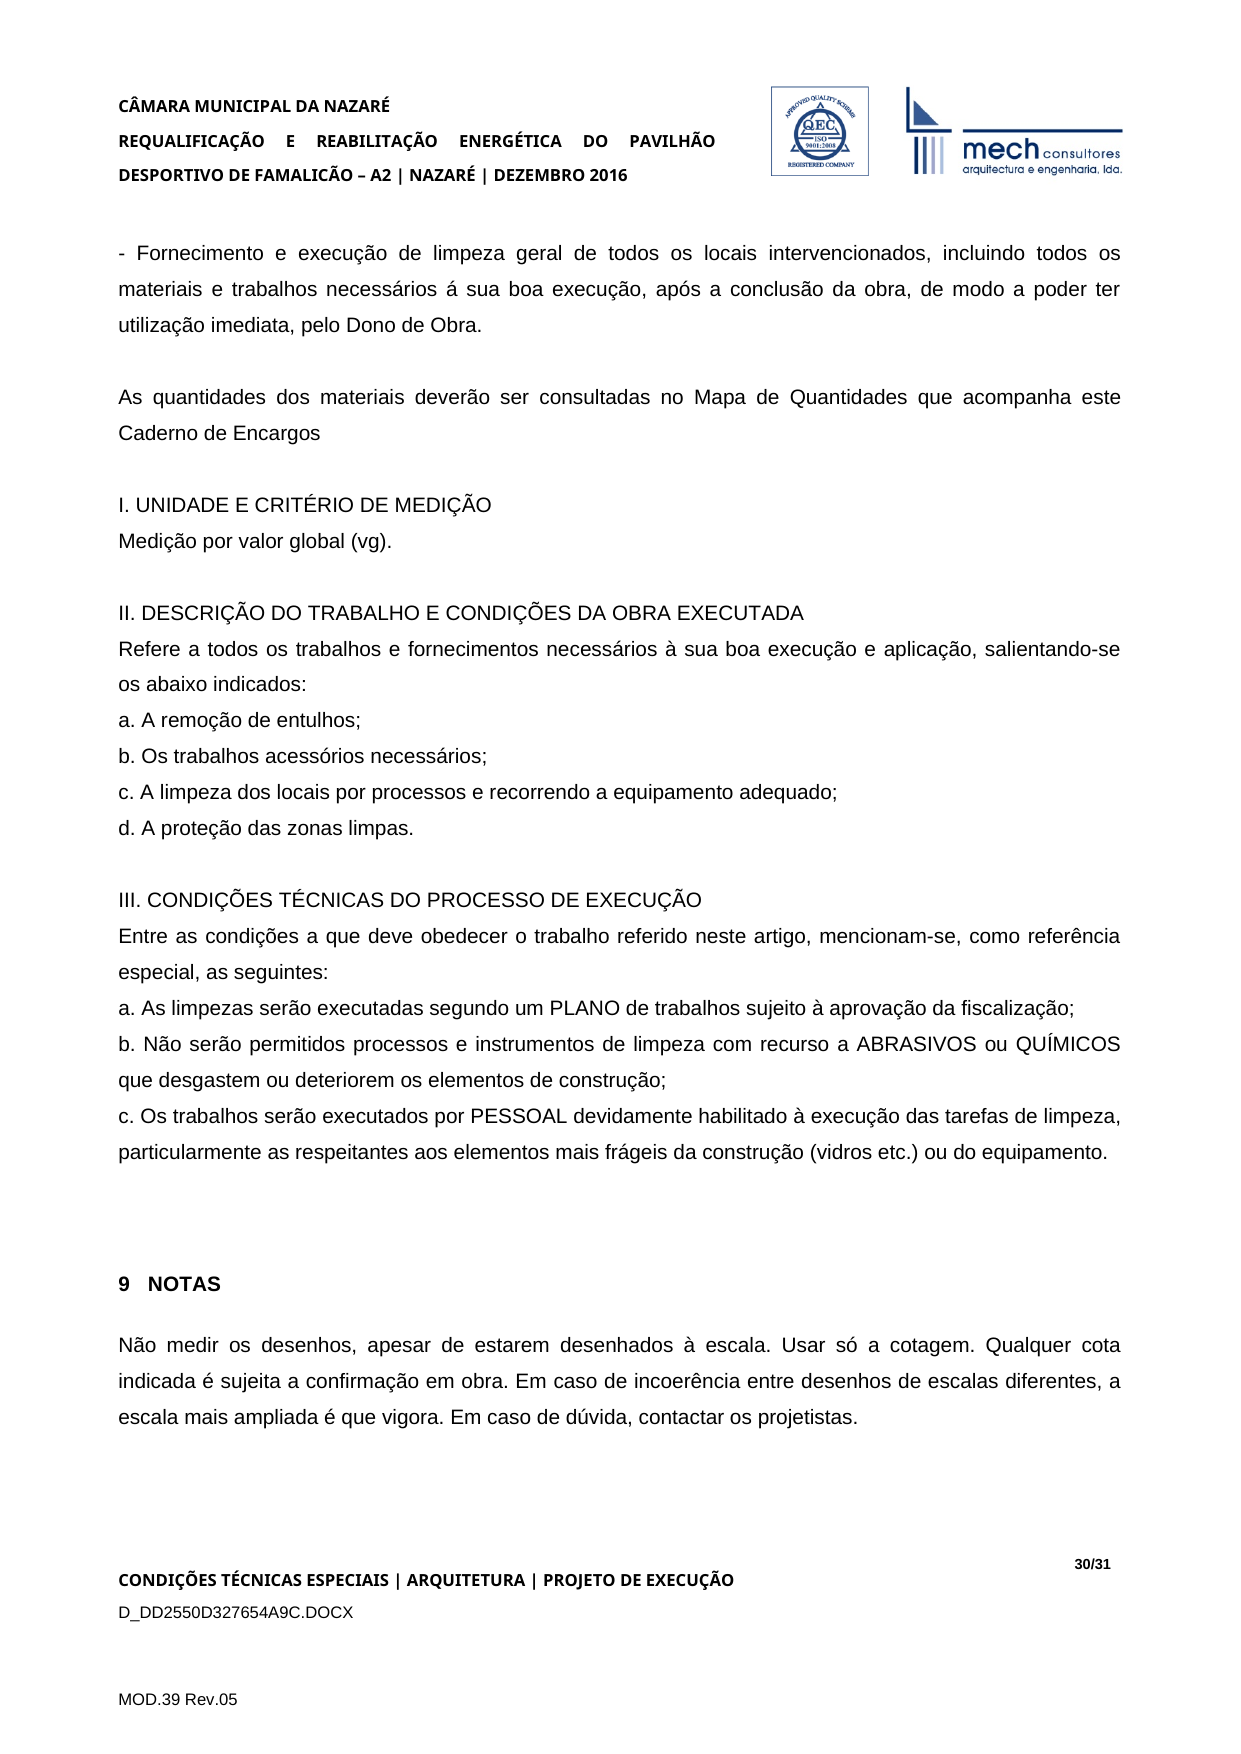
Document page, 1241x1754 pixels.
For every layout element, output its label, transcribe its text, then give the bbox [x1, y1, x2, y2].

picture [771, 86, 869, 176]
text Medição por valor global (vg). [118, 528, 1122, 552]
text a. As limpezas serão executadas segundo um PLANO de trabalhos sujeito à aprovação da fiscalização; [118, 996, 1122, 1020]
text c. Os trabalhos serão executados por PESSOAL devidamente habilitado à execução das tarefas de limpeza, particularmente as respeitantes aos elementos mais frágeis da construção (vidros etc.) ou do equipamento. [118, 1103, 1122, 1163]
text b. Não serão permitidos processos e instrumentos de limpeza com recurso a ABRASIVOS ou QUÍMICOS que desgastem ou deteriorem os elementos de construção; [118, 1032, 1122, 1092]
text Entre as condições a que deve obedecer o trabalho referido neste artigo, mencionam-se, como referência especial, as seguintes: [118, 924, 1122, 984]
text III. CONDIÇÕES TÉCNICAS DO PROCESSO DE EXECUÇÃO [118, 888, 1122, 912]
text d. A proteção das zonas limpas. [118, 816, 1122, 840]
text a. A remoção de entulhos; [118, 708, 1122, 732]
text Refere a todos os trabalhos e fornecimentos necessários à sua boa execução e aplicação, salientando-se os abaixo indicados: [118, 636, 1122, 696]
text I. UNIDADE E CRITÉRIO DE MEDIÇÃO [118, 493, 1122, 517]
text As quantidades dos materiais deverão ser consultadas no Mapa de Quantidades que acompanha este Caderno de Encargos [118, 385, 1122, 445]
text II. DESCRIÇÃO DO TRABALHO E CONDIÇÕES DA OBRA EXECUTADA [118, 600, 1122, 624]
subtitle NOTAS [118, 1272, 1122, 1296]
text - Fornecimento e execução de limpeza geral de todos os locais intervencionados, incluindo todos os materiais e trabalhos necessários á sua boa execução, após a conclusão da obra, de modo a poder ter utilização imediata, pelo Dono de Obra. [118, 241, 1122, 337]
picture [870, 63, 1158, 212]
text c. A limpeza dos locais por processos e recorrendo a equipamento adequado; [118, 780, 1122, 804]
text Não medir os desenhos, apesar de estarem desenhados à escala. Usar só a cotagem. Qualquer cota indicada é sujeita a confirmação em obra. Em caso de incoerência entre desenhos de escalas diferentes, a escala mais ampliada é que vigora. Em caso de dúvida, contactar os projetistas. [118, 1333, 1122, 1429]
text b. Os trabalhos acessórios necessários; [118, 744, 1122, 768]
